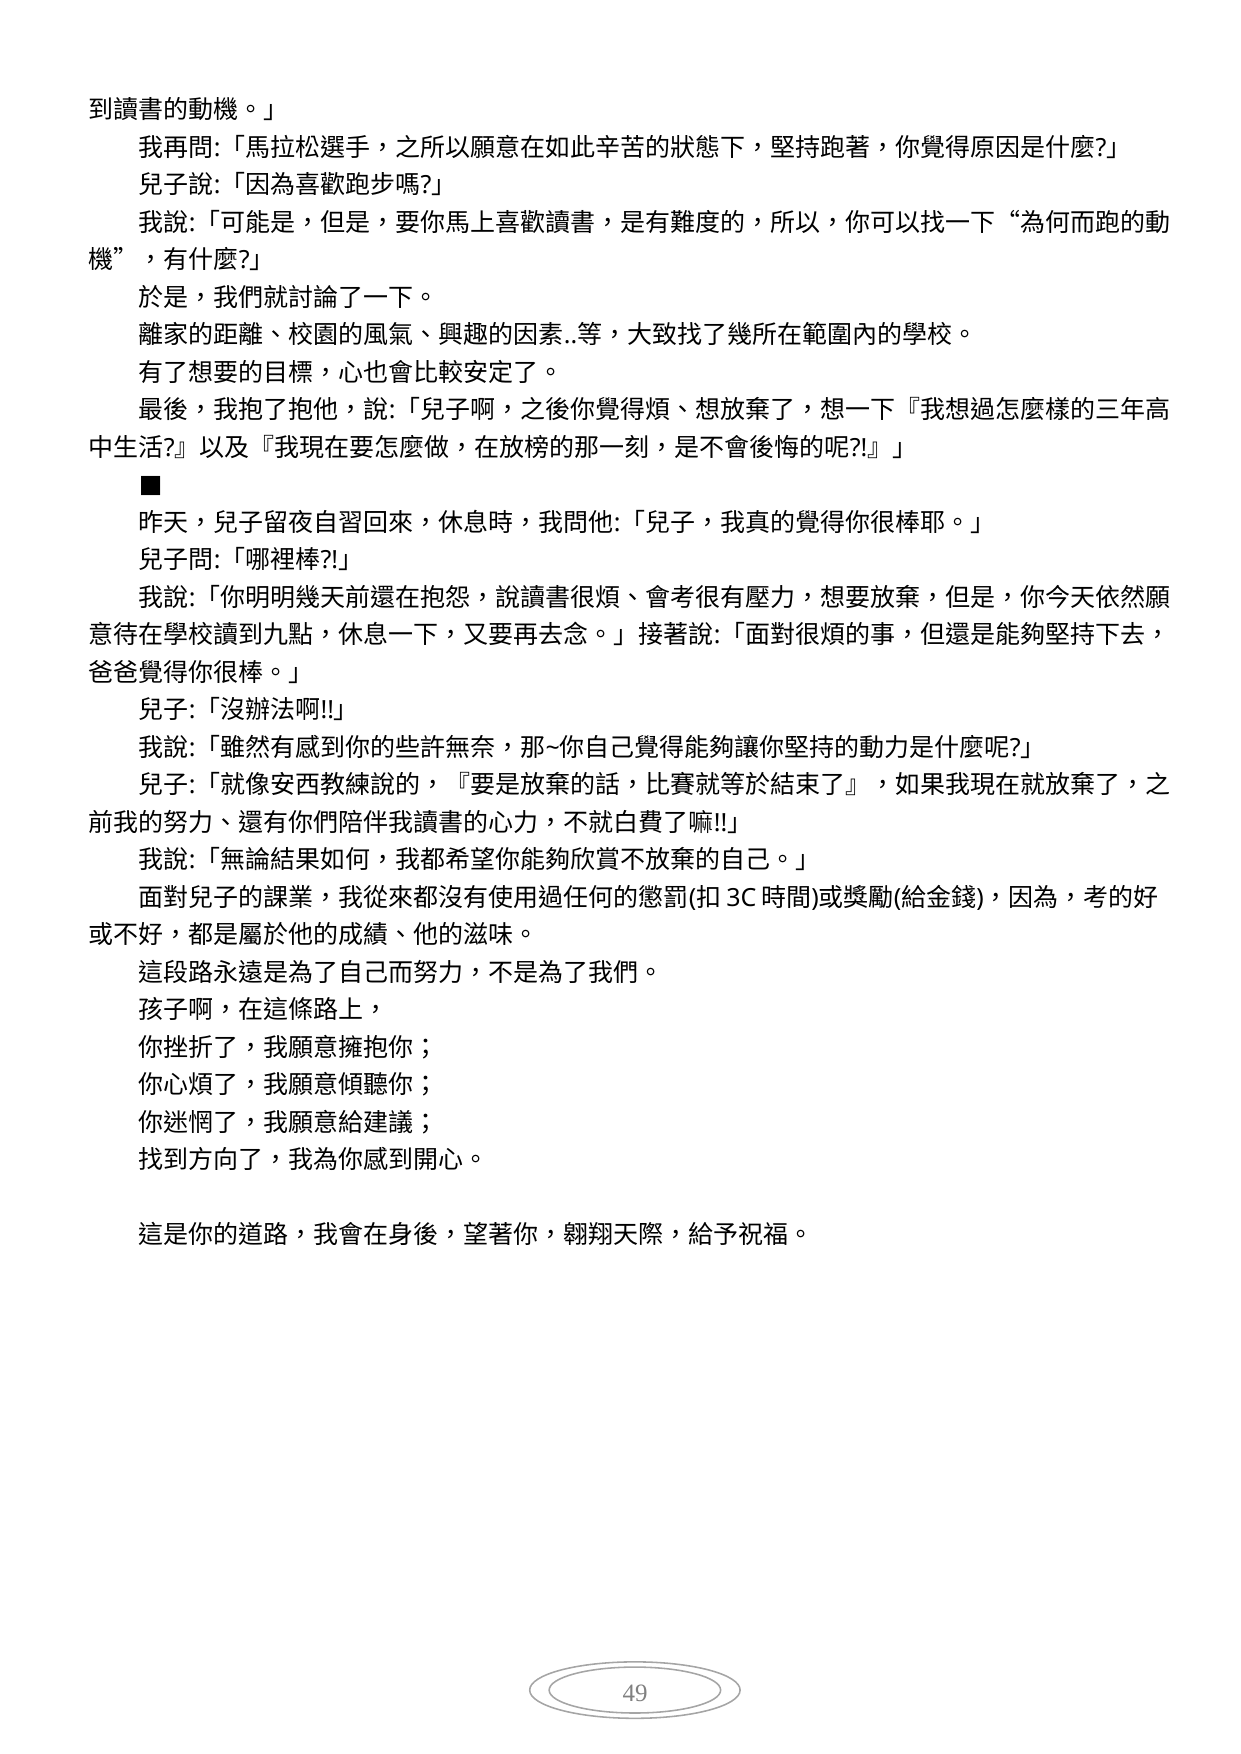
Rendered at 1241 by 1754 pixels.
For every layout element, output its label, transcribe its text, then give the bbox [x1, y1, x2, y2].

text 你迷惘了，我願意給建議； [89, 1101, 1181, 1139]
text 有了想要的目標，心也會比較安定了。 [89, 351, 1181, 389]
text 兒子:「沒辦法啊!!」 [89, 689, 1181, 726]
text 孩子啊，在這條路上， [89, 989, 1181, 1026]
text 我說:「你明明幾天前還在抱怨，說讀書很煩、會考很有壓力，想要放棄，但是，你今天依然願意待在學校讀到九點，休息一下，又要再去念。」接著說:「面對很煩的事，但還是能夠堅持下去，爸爸覺得你很棒。」 [89, 576, 1181, 689]
text 你心煩了，我願意傾聽你； [89, 1064, 1181, 1101]
text 我說:「可能是，但是，要你馬上喜歡讀書，是有難度的，所以，你可以找一下“為何而跑的動機”，有什麼?」 [89, 201, 1181, 276]
text ■ [89, 464, 1181, 501]
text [89, 89, 1181, 126]
text 找到方向了，我為你感到開心。 [89, 1139, 1181, 1176]
text 面對兒子的課業，我從來都沒有使用過任何的懲罰(扣3C時間)或獎勵(給金錢)，因為，考的好或不好，都是屬於他的成績、他的滋味。 [89, 876, 1181, 951]
text 兒子問:「哪裡棒?!」 [89, 539, 1181, 576]
text 我說:「無論結果如何，我都希望你能夠欣賞不放棄的自己。」 [89, 839, 1181, 876]
text 昨天，兒子留夜自習回來，休息時，我問他:「兒子，我真的覺得你很棒耶。」 [89, 501, 1181, 539]
text 離家的距離、校園的風氣、興趣的因素..等，大致找了幾所在範圍內的學校。 [89, 314, 1181, 351]
text 於是，我們就討論了一下。 [89, 276, 1181, 314]
text 這段路永遠是為了自己而努力，不是為了我們。 [89, 951, 1181, 989]
text 我說:「雖然有感到你的些許無奈，那~你自己覺得能夠讓你堅持的動力是什麼呢?」 [89, 726, 1181, 764]
text 兒子說:「因為喜歡跑步嗎?」 [89, 164, 1181, 201]
text 最後，我抱了抱他，說:「兒子啊，之後你覺得煩、想放棄了，想一下『我想過怎麼樣的三年高中生活?』以及『我現在要怎麼做，在放榜的那一刻，是不會後悔的呢?!』」 [89, 389, 1181, 464]
text 我再問:「馬拉松選手，之所以願意在如此辛苦的狀態下，堅持跑著，你覺得原因是什麼?」 [89, 126, 1181, 164]
text 這是你的道路，我會在身後，望著你，翱翔天際，給予祝福。 [89, 1214, 1181, 1251]
text 兒子:「就像安西教練說的，『要是放棄的話，比賽就等於結束了』，如果我現在就放棄了，之前我的努力、還有你們陪伴我讀書的心力，不就白費了嘛!!」 [89, 764, 1181, 839]
text 你挫折了，我願意擁抱你； [89, 1026, 1181, 1064]
